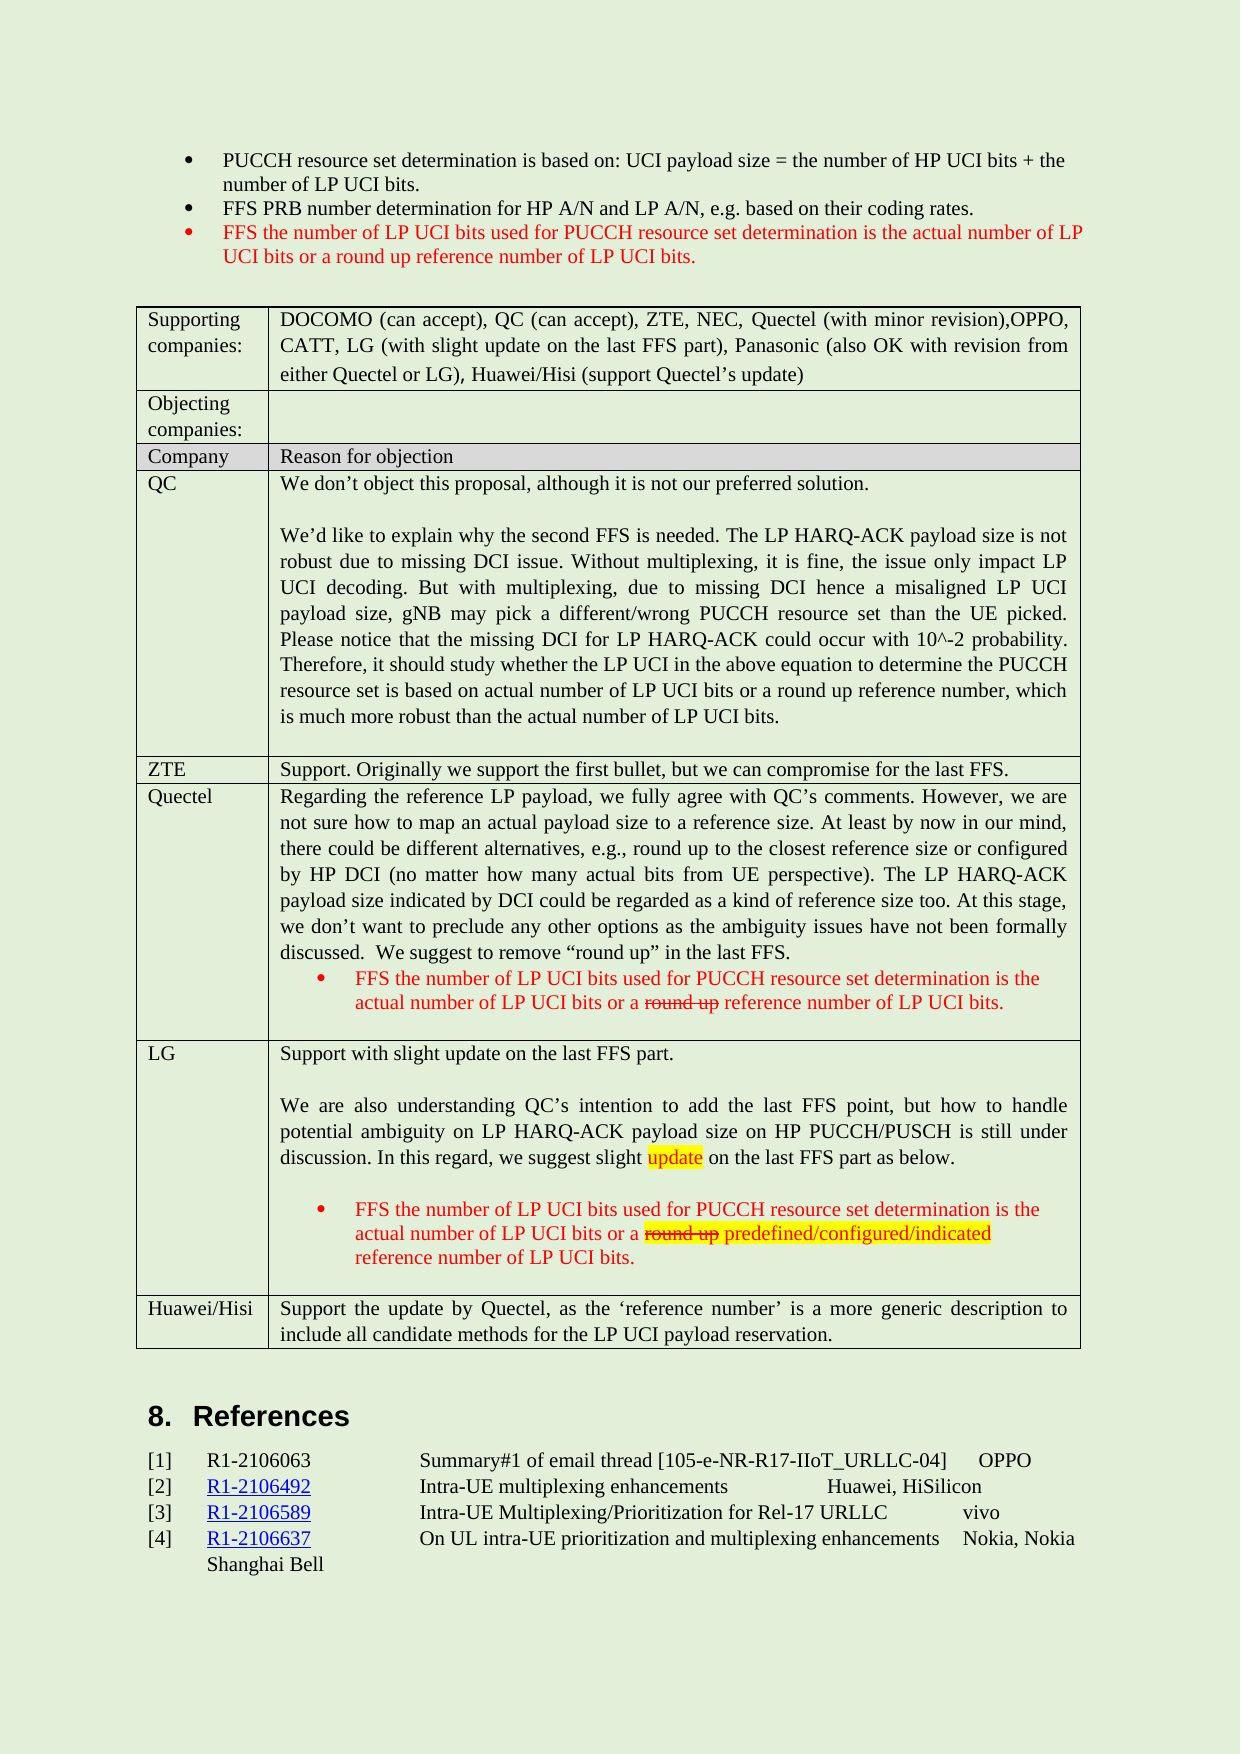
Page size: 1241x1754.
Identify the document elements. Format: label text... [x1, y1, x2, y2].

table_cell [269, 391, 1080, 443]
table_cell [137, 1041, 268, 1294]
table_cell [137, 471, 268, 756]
list R1-2106637 On UL intra-UE prioritization and multiplexing enhancements Nokia, Nokia Shanghai Bell [148, 1526, 1093, 1576]
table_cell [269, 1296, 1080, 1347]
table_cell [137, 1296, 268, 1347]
list FFS PRB number determination for HP A/N and LP A/N, e.g. based on their coding rates. [185, 196, 1093, 220]
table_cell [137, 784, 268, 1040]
list R1-2106589 Intra-UE Multiplexing/Prioritization for Rel-17 URLLC vivo [148, 1500, 1093, 1524]
list PUCCH resource set determination is based on: UCI payload size = the number of HP UCI bits + the number of LP UCI bits. [185, 148, 1093, 196]
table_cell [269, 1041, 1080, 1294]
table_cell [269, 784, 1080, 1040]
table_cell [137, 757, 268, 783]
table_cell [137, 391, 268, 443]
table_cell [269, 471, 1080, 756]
list R1-2106492 Intra-UE multiplexing enhancements Huawei, HiSilicon [148, 1474, 1093, 1498]
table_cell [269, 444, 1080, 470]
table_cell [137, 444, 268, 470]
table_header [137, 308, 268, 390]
list R1-2106063 Summary#1 of email thread [105-e-NR-R17-IIoT_URLLC-04] OPPO [148, 1448, 1093, 1472]
list FFS the number of LP UCI bits used for PUCCH resource set determination is the actual number of LP UCI bits or a round up reference number of LP UCI bits. [185, 220, 1093, 268]
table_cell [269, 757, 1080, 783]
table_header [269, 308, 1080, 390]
subtitle References [148, 1399, 1093, 1433]
